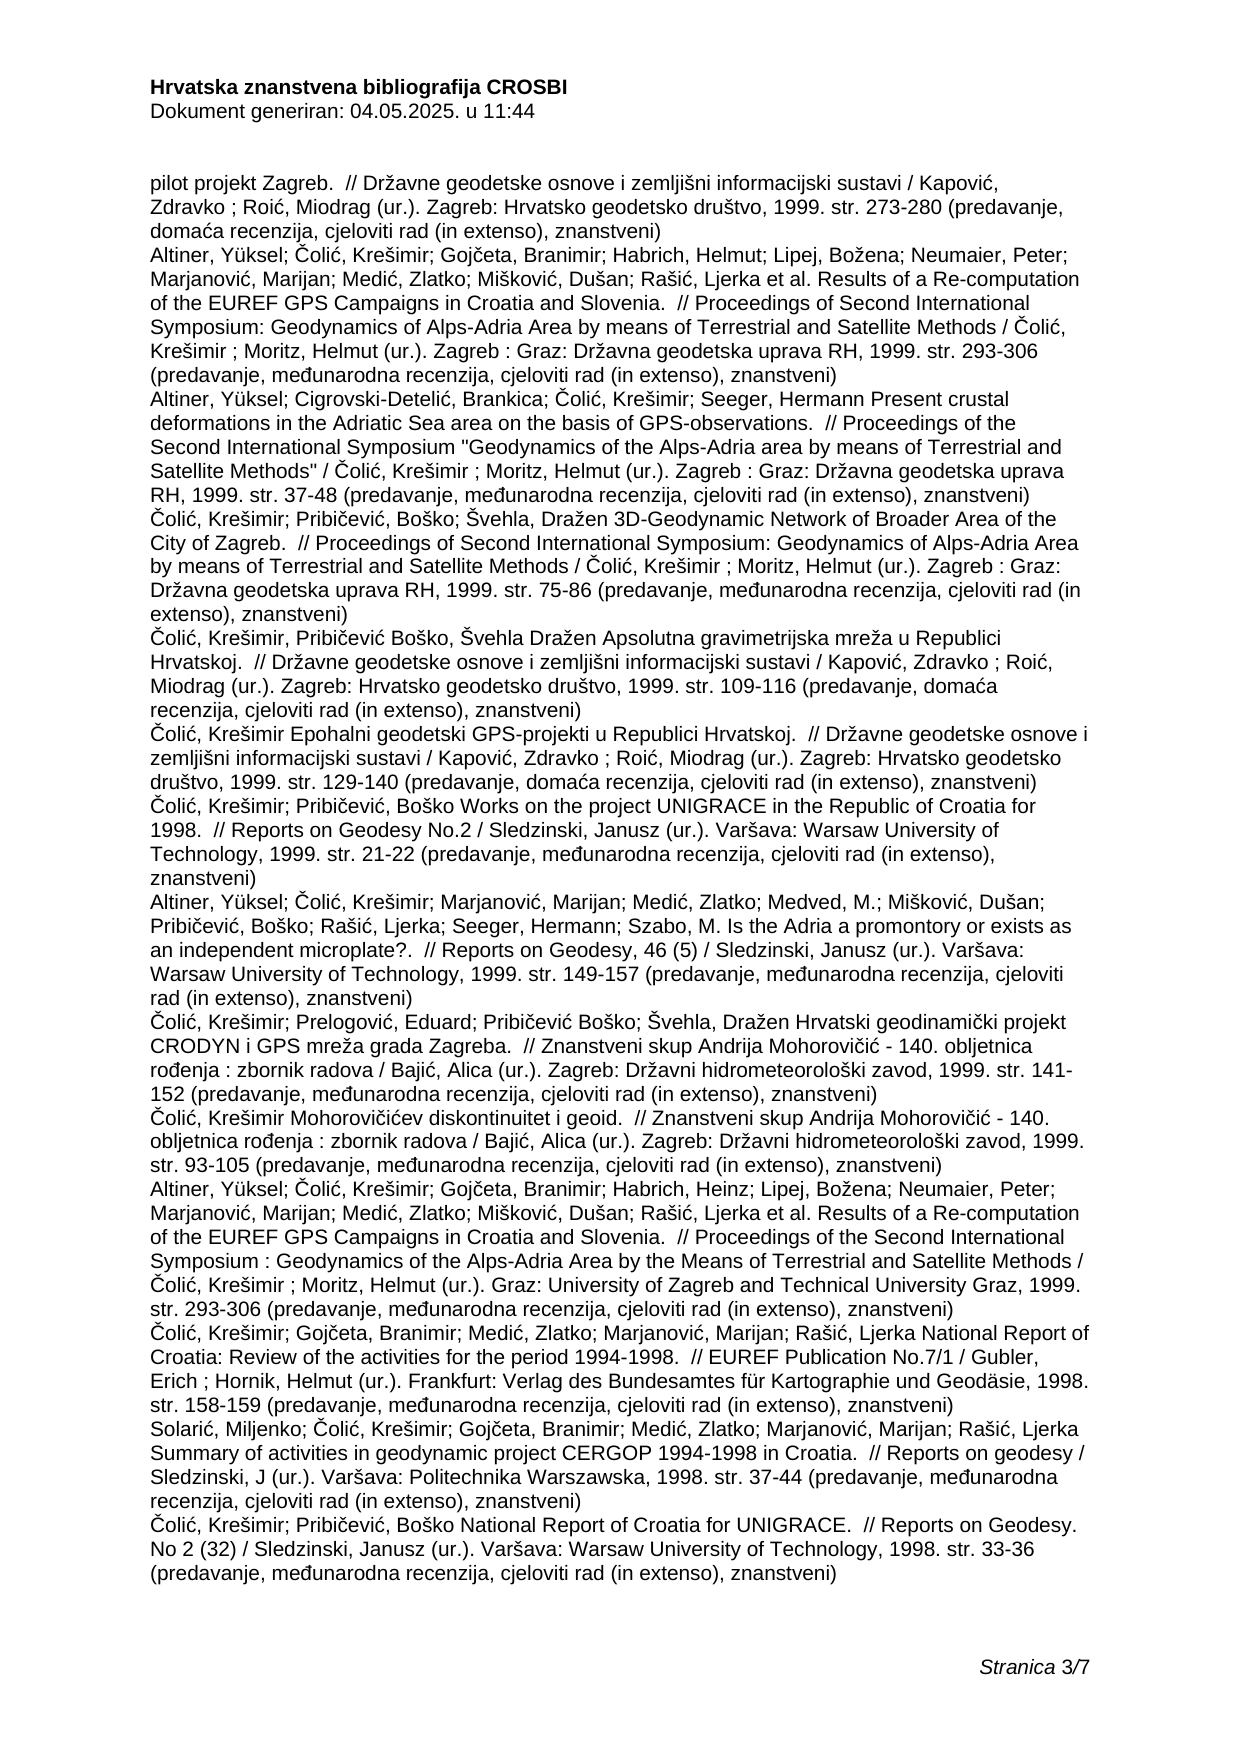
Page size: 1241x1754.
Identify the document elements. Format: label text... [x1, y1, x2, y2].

text Čolić, Krešimir, Pribičević Boško, Švehla Dražen [150, 626, 1090, 722]
text Altiner, Yüksel; Cigrovski-Detelić, Brankica; Čolić, Krešimir; Seeger, Hermann [150, 387, 1090, 506]
text Čolić, Krešimir; Pribičević, Boško [150, 794, 1090, 890]
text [150, 171, 1090, 243]
text Čolić, Krešimir [150, 722, 1090, 794]
text Čolić, Krešimir; Gojčeta, Branimir; Medić, Zlatko; Marjanović, Marijan; Rašić, Ljerka [150, 1321, 1090, 1417]
text Čolić, Krešimir; Pribičević, Boško; Švehla, Dražen [150, 506, 1090, 626]
text Čolić, Krešimir; Prelogović, Eduard; Pribičević Boško; Švehla, Dražen [150, 1009, 1090, 1105]
text Altiner, Yüksel; Čolić, Krešimir; Gojčeta, Branimir; Habrich, Heinz; Lipej, Božena; Neumaier, Peter; Marjanović, Marijan; Medić, Zlatko; Mišković, Dušan; Rašić, Ljerka et al. [150, 1177, 1090, 1321]
text Altiner, Yüksel; Čolić, Krešimir; Marjanović, Marijan; Medić, Zlatko; Medved, M.; Mišković, Dušan; Pribičević, Boško; Rašić, Ljerka; Seeger, Hermann; Szabo, M. [150, 890, 1090, 1009]
text Altiner, Yüksel; Čolić, Krešimir; Gojčeta, Branimir; Habrich, Helmut; Lipej, Božena; Neumaier, Peter; Marjanović, Marijan; Medić, Zlatko; Mišković, Dušan; Rašić, Ljerka et al. [150, 243, 1090, 387]
text Solarić, Miljenko; Čolić, Krešimir; Gojčeta, Branimir; Medić, Zlatko; Marjanović, Marijan; Rašić, Ljerka [150, 1417, 1090, 1513]
text Čolić, Krešimir; Pribičević, Boško [150, 1513, 1090, 1584]
text Čolić, Krešimir [150, 1105, 1090, 1177]
